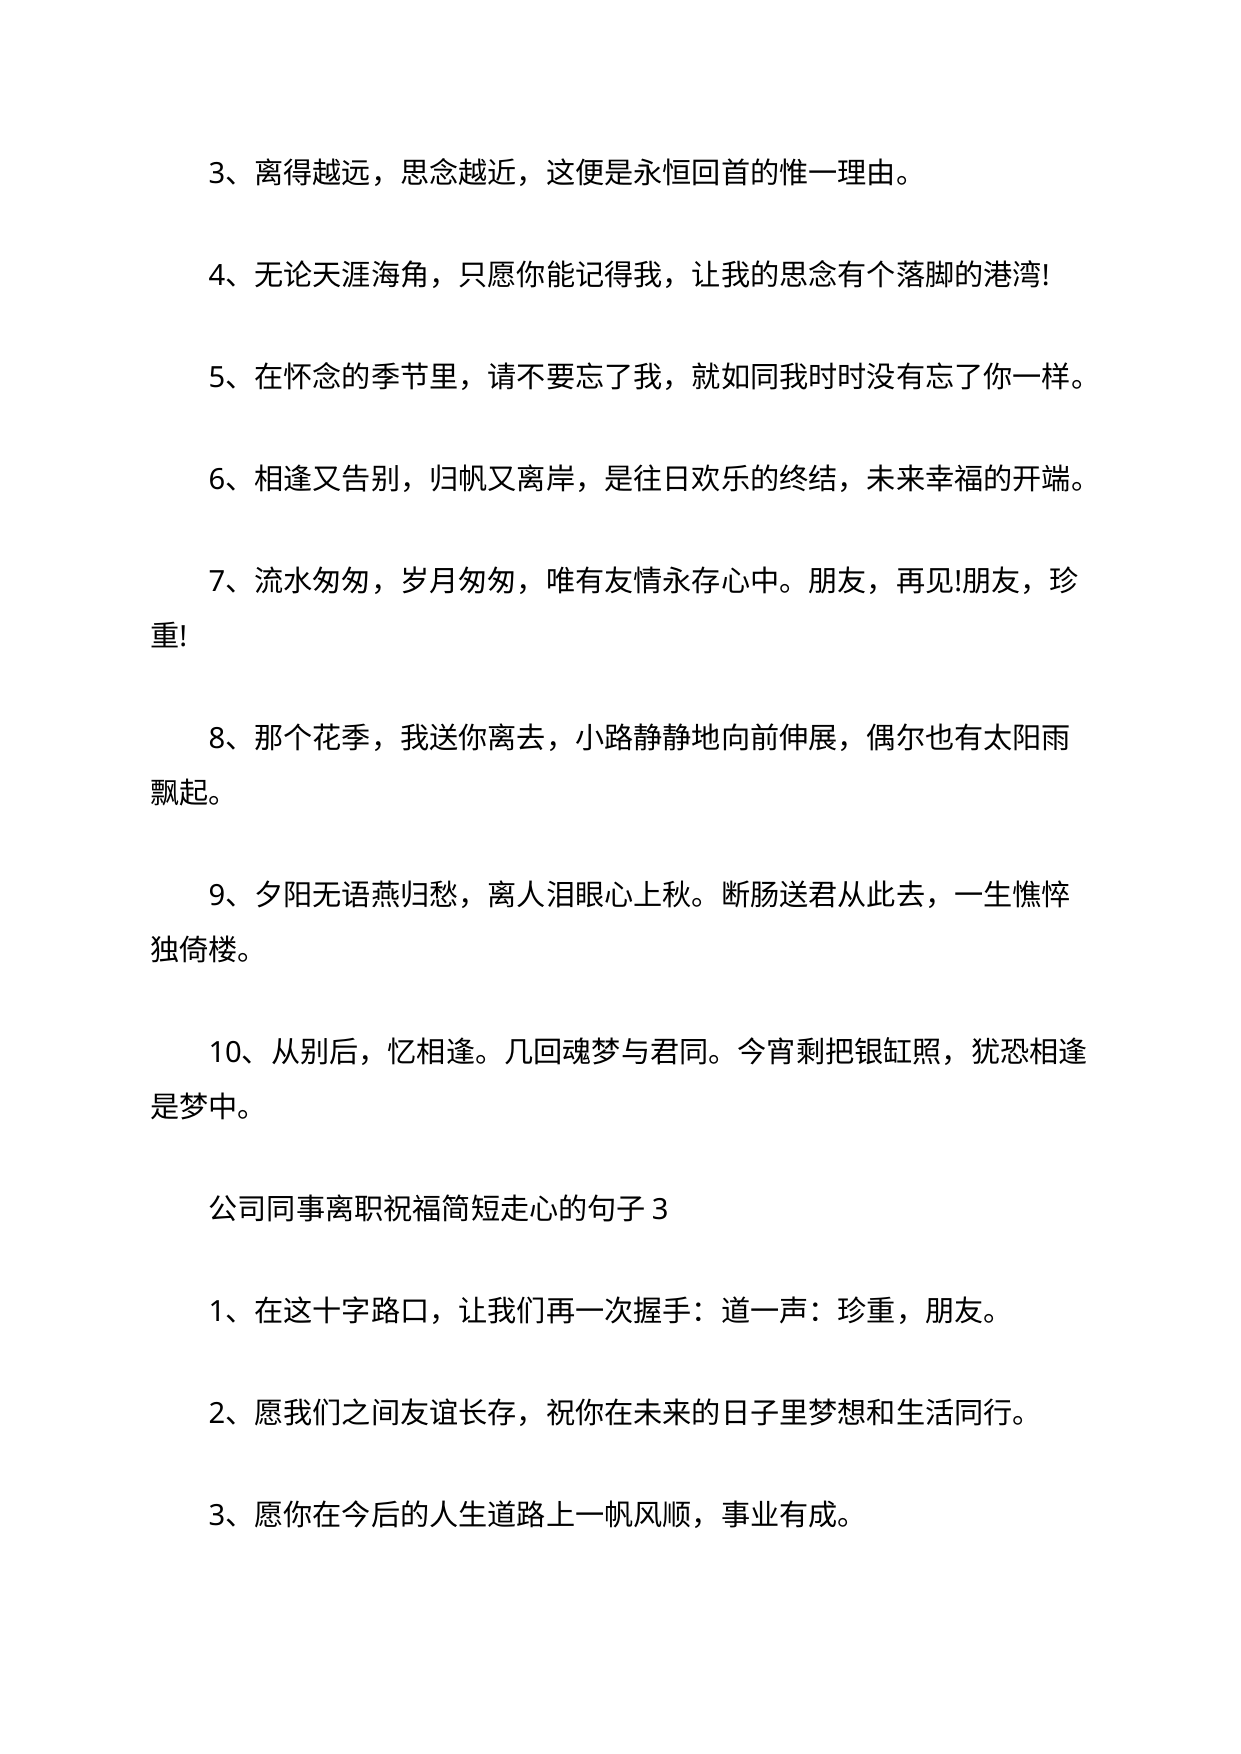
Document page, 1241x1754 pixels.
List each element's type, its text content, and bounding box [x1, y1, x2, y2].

text 1、在这十字路口，让我们再一次握手：道一声：珍重，朋友。 [150, 1287, 1090, 1329]
text 7、流水匆匆，岁月匆匆，唯有友情永存心中。朋友，再见!朋友，珍重! [150, 558, 1090, 655]
text 10、从别后，忆相逢。几回魂梦与君同。今宵剩把银缸照，犹恐相逢是梦中。 [150, 1028, 1090, 1126]
text 5、在怀念的季节里，请不要忘了我，就如同我时时没有忘了你一样。 [150, 354, 1090, 396]
text 8、那个花季，我送你离去，小路静静地向前伸展，偶尔也有太阳雨飘起。 [150, 715, 1090, 812]
text 2、愿我们之间友谊长存，祝你在未来的日子里梦想和生活同行。 [150, 1389, 1090, 1432]
text 6、相逢又告别，归帆又离岸，是往日欢乐的终结，未来幸福的开端。 [150, 456, 1090, 498]
text 公司同事离职祝福简短走心的句子3 [150, 1185, 1090, 1228]
text 3、离得越远，思念越近，这便是永恒回首的惟一理由。 [150, 150, 1090, 192]
text 3、愿你在今后的人生道路上一帆风顺，事业有成。 [150, 1491, 1090, 1533]
text 4、无论天涯海角，只愿你能记得我，让我的思念有个落脚的港湾! [150, 252, 1090, 294]
text 9、夕阳无语燕归愁，离人泪眼心上秋。断肠送君从此去，一生憔悴独倚楼。 [150, 872, 1090, 969]
